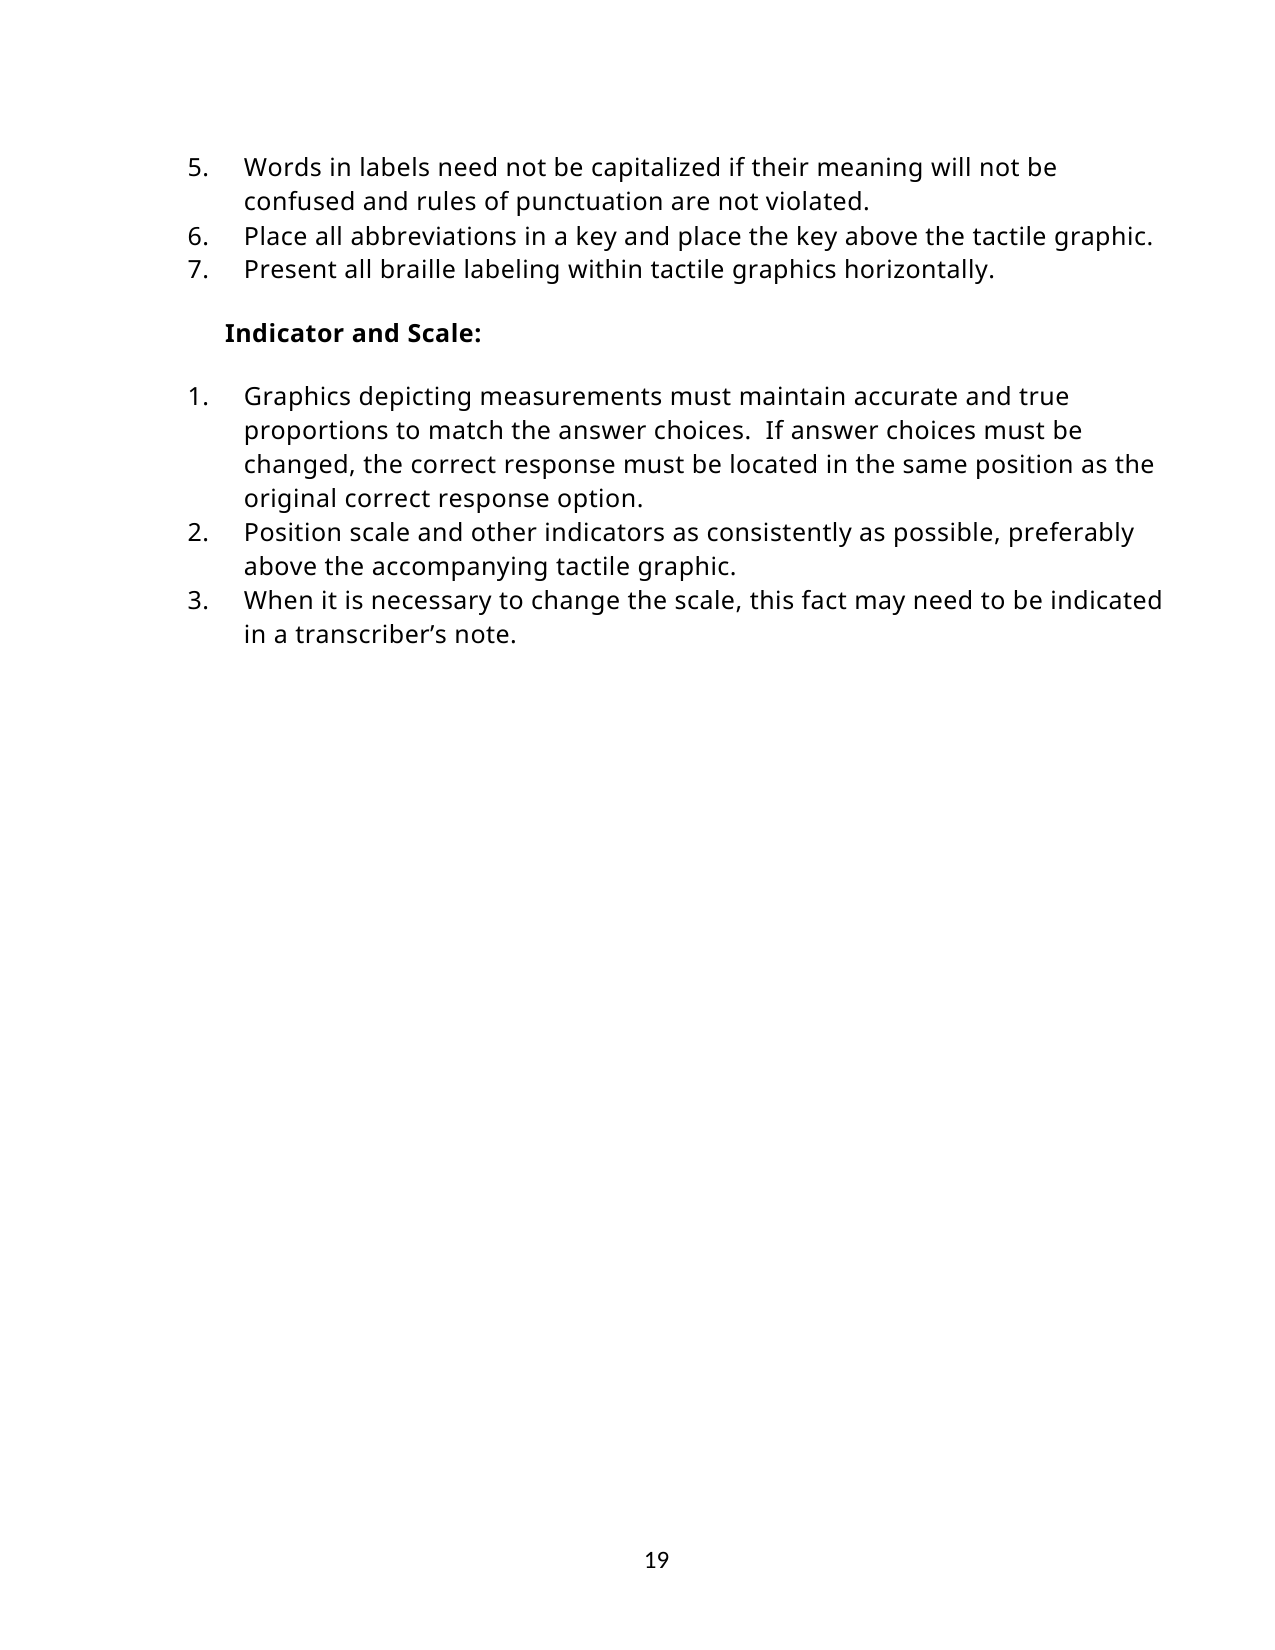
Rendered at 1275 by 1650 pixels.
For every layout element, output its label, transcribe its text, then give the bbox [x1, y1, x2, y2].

list Graphics depicting measurements must maintain accurate and true proportions to match the answer choices. If answer choices must be changed, the correct response must be located in the same position as the original correct response option. [187, 379, 1166, 515]
list Position scale and other indicators as consistently as possible, preferably above the accompanying tactile graphic. [187, 515, 1166, 583]
list When it is necessary to change the scale, this fact may need to be indicated in a transcriber’s note. [187, 583, 1166, 651]
list Place all abbreviations in a key and place the key above the tactile graphic. [187, 218, 1166, 252]
list Words in labels need not be capitalized if their meaning will not be confused and rules of punctuation are not violated. [187, 150, 1166, 218]
text Indicator and Scale: [187, 315, 1166, 349]
list Present all braille labeling within tactile graphics horizontally. [187, 252, 1166, 286]
